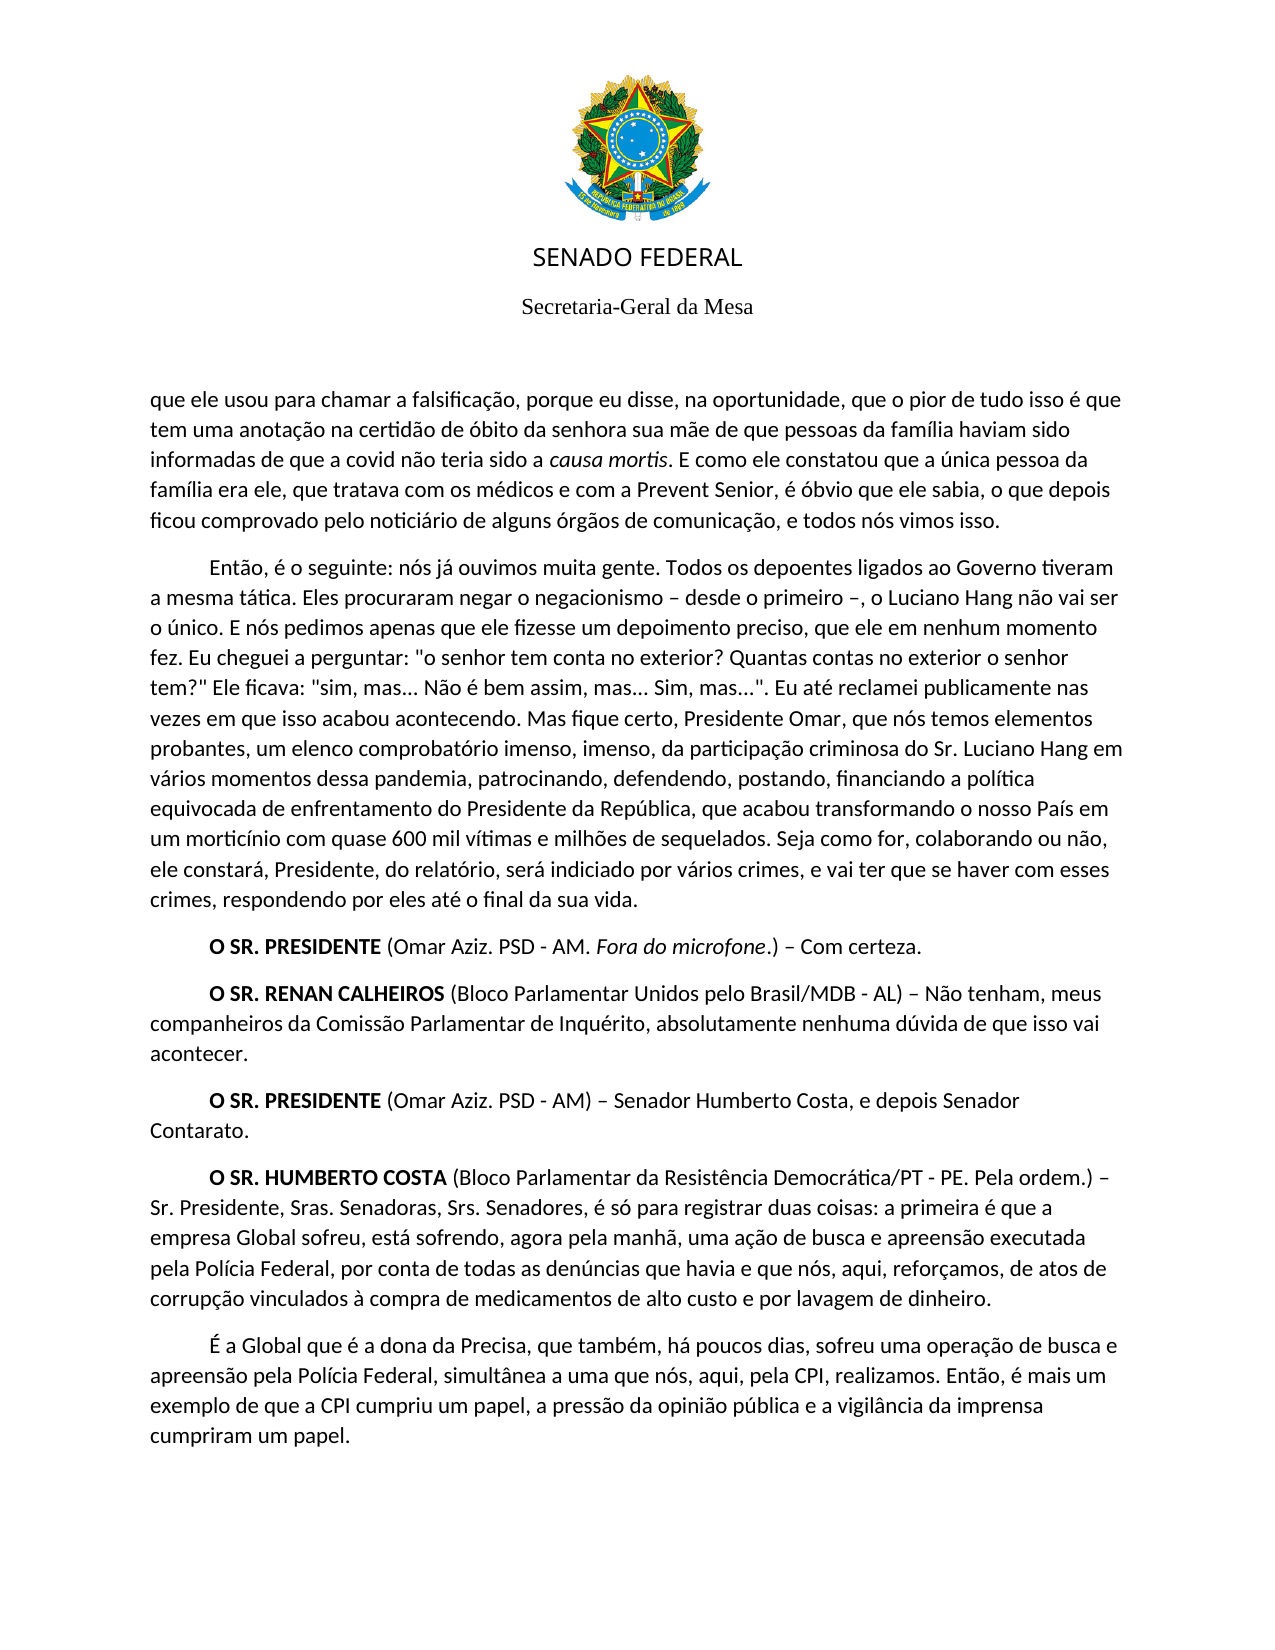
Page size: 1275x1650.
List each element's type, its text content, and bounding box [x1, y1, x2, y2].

text O SR. HUMBERTO COSTA (Bloco Parlamentar da Resistência Democrática/PT - PE. Pela ordem.) – Sr. Presidente, Sras. Senadoras, Srs. Senadores, é só para registrar duas coisas: a primeira é que a empresa Global sofreu, está sofrendo, agora pela manhã, uma ação de busca e apreensão executada pela Polícia Federal, por conta de todas as denúncias que havia e que nós, aqui, reforçamos, de atos de corrupção vinculados à compra de medicamentos de alto custo e por lavagem de dinheiro. [150, 1163, 1125, 1312]
text O SR. PRESIDENTE (Omar Aziz. PSD - AM. Fora do microfone.) – Com certeza. [150, 932, 1125, 960]
text Então, é o seguinte: nós já ouvimos muita gente. Todos os depoentes ligados ao Governo tiveram a mesma tática. Eles procuraram negar o negacionismo – desde o primeiro –, o Luciano Hang não vai ser o único. E nós pedimos apenas que ele fizesse um depoimento preciso, que ele em nenhum momento fez. Eu cheguei a perguntar: "o senhor tem conta no exterior? Quantas contas no exterior o senhor tem?" Ele ficava: "sim, mas... Não é bem assim, mas... Sim, mas...". Eu até reclamei publicamente nas vezes em que isso acabou acontecendo. Mas fique certo, Presidente Omar, que nós temos elementos probantes, um elenco comprobatório imenso, imenso, da participação criminosa do Sr. Luciano Hang em vários momentos dessa pandemia, patrocinando, defendendo, postando, financiando a política equivocada de enfrentamento do Presidente da República, que acabou transformando o nosso País em um morticínio com quase 600 mil vítimas e milhões de sequelados. Seja como for, colaborando ou não, ele constará, Presidente, do relatório, será indiciado por vários crimes, e vai ter que se haver com esses crimes, respondendo por eles até o final da sua vida. [150, 553, 1125, 913]
picture [564, 75, 711, 221]
text O SR. PRESIDENTE (Omar Aziz. PSD - AM) – Senador Humberto Costa, e depois Senador Contarato. [150, 1086, 1125, 1144]
text O SR. RENAN CALHEIROS (Bloco Parlamentar Unidos pelo Brasil/MDB - AL) – Não tenham, meus companheiros da Comissão Parlamentar de Inquérito, absolutamente nenhuma dúvida de que isso vai acontecer. [150, 979, 1125, 1067]
text É a Global que é a dona da Precisa, que também, há poucos dias, sofreu uma operação de busca e apreensão pela Polícia Federal, simultânea a uma que nós, aqui, pela CPI, realizamos. Então, é mais um exemplo de que a CPI cumpriu um papel, a pressão da opinião pública e a vigilância da imprensa cumpriram um papel. [150, 1331, 1125, 1449]
